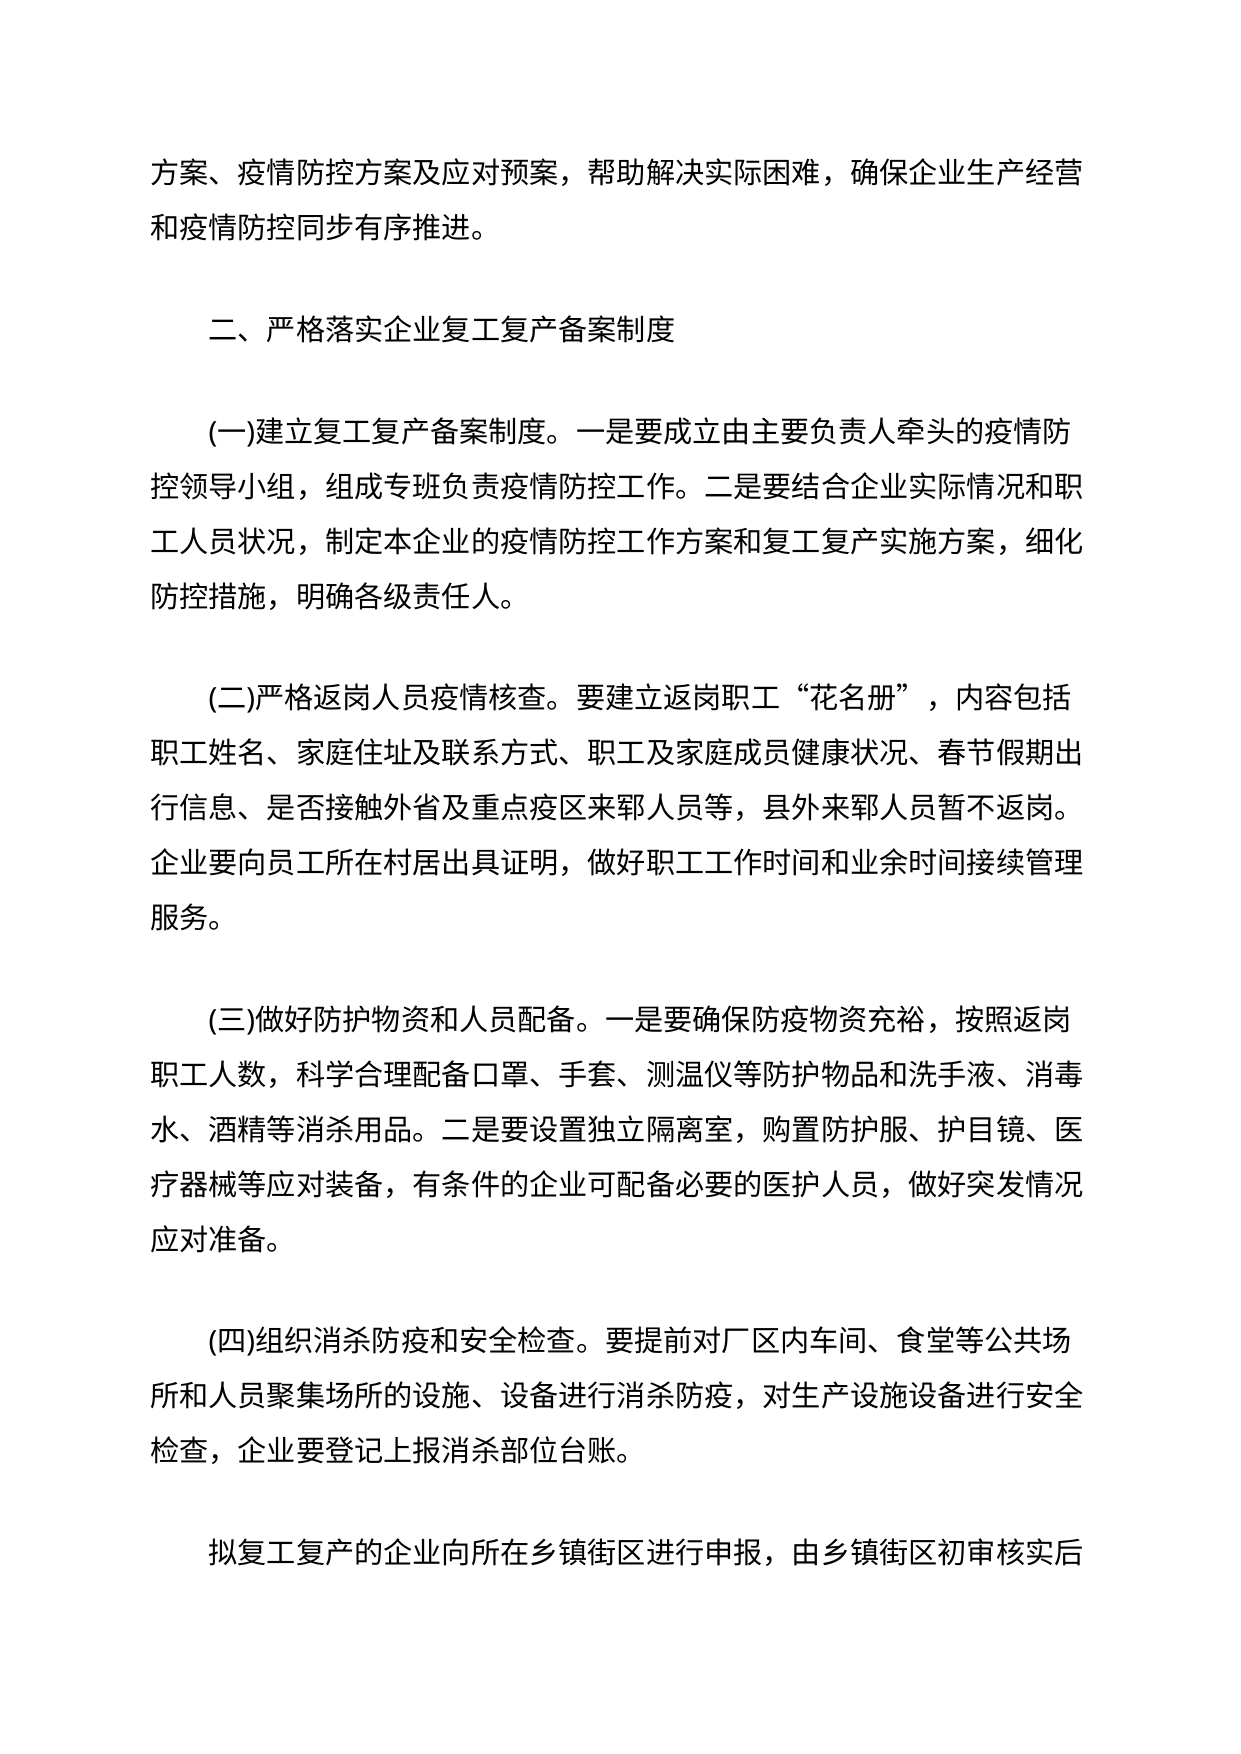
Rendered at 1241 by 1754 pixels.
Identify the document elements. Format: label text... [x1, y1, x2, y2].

text (一)建立复工复产备案制度。一是要成立由主要负责人牵头的疫情防控领导小组，组成专班负责疫情防控工作。二是要结合企业实际情况和职工人员状况，制定本企业的疫情防控工作方案和复工复产实施方案，细化防控措施，明确各级责任人。 [150, 408, 1090, 616]
text (三)做好防护物资和人员配备。一是要确保防疫物资充裕，按照返岗职工人数，科学合理配备口罩、手套、测温仪等防护物品和洗手液、消毒水、酒精等消杀用品。二是要设置独立隔离室，购置防护服、护目镜、医疗器械等应对装备，有条件的企业可配备必要的医护人员，做好突发情况应对准备。 [150, 996, 1090, 1258]
text (四)组织消杀防疫和安全检查。要提前对厂区内车间、食堂等公共场所和人员聚集场所的设施、设备进行消杀防疫，对生产设施设备进行安全检查，企业要登记上报消杀部位台账。 [150, 1318, 1090, 1470]
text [150, 1529, 1090, 1572]
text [150, 150, 1090, 247]
text 二、严格落实企业复工复产备案制度 [150, 307, 1090, 349]
text (二)严格返岗人员疫情核查。要建立返岗职工“花名册”，内容包括职工姓名、家庭住址及联系方式、职工及家庭成员健康状况、春节假期出行信息、是否接触外省及重点疫区来郓人员等，县外来郓人员暂不返岗。企业要向员工所在村居出具证明，做好职工工作时间和业余时间接续管理服务。 [150, 675, 1090, 937]
